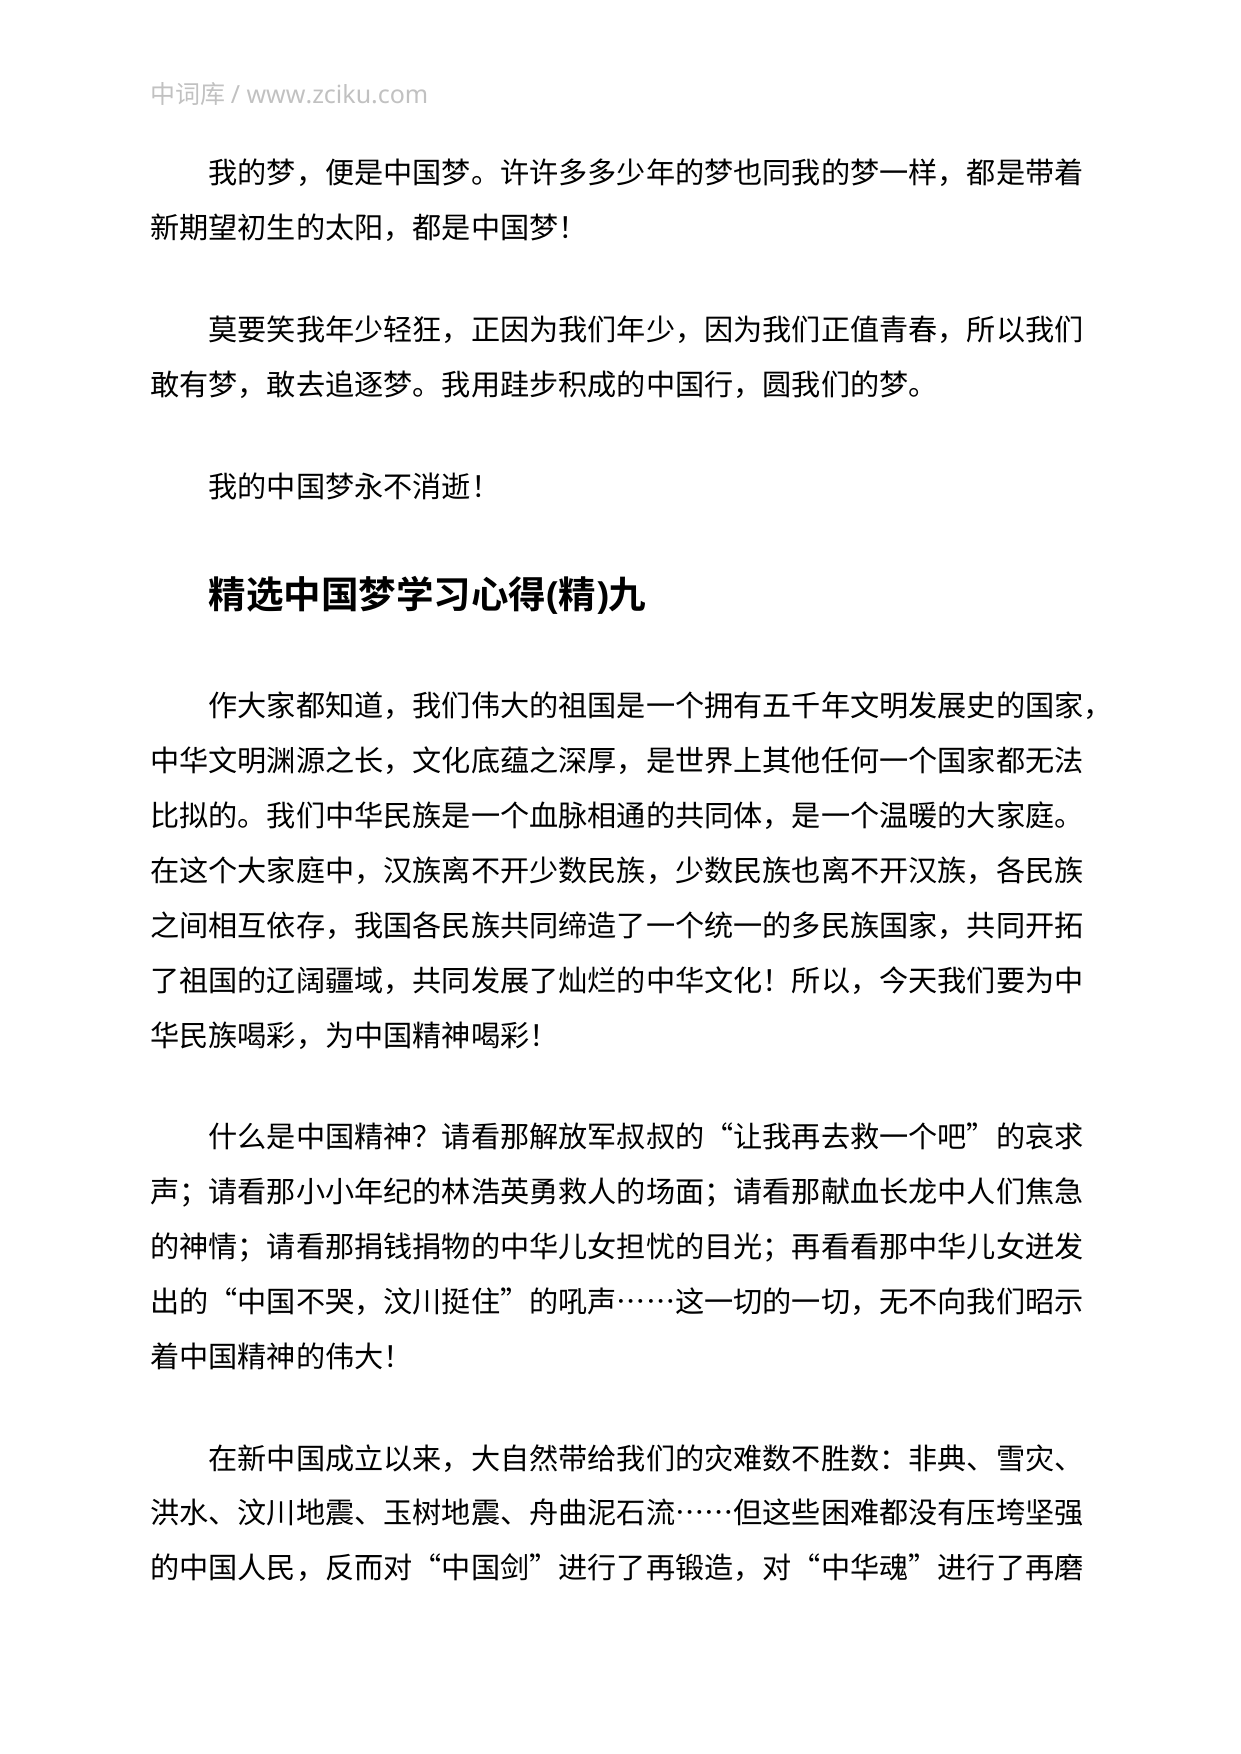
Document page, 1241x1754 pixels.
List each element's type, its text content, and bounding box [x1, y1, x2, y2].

text 什么是中国精神？请看那解放军叔叔的“让我再去救一个吧”的哀求声；请看那小小年纪的林浩英勇救人的场面；请看那献血长龙中人们焦急的神情；请看那捐钱捐物的中华儿女担忧的目光；再看看那中华儿女迸发出的“中国不哭，汶川挺住”的吼声……这一切的一切，无不向我们昭示着中国精神的伟大！ [150, 1114, 1090, 1376]
text 我的梦，便是中国梦。许许多多少年的梦也同我的梦一样，都是带着新期望初生的太阳，都是中国梦！ [150, 150, 1090, 247]
text 作大家都知道，我们伟大的祖国是一个拥有五千年文明发展史的国家，中华文明渊源之长，文化底蕴之深厚，是世界上其他任何一个国家都无法比拟的。我们中华民族是一个血脉相通的共同体，是一个温暖的大家庭。在这个大家庭中，汉族离不开少数民族，少数民族也离不开汉族，各民族之间相互依存，我国各民族共同缔造了一个统一的多民族国家，共同开拓了祖国的辽阔疆域，共同发展了灿烂的中华文化！所以，今天我们要为中华民族喝彩，为中国精神喝彩！ [150, 683, 1090, 1054]
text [150, 1435, 1090, 1587]
text 莫要笑我年少轻狂，正因为我们年少，因为我们正值青春，所以我们敢有梦，敢去追逐梦。我用跬步积成的中国行，圆我们的梦。 [150, 307, 1090, 404]
text 精选中国梦学习心得(精)九 [150, 565, 1090, 619]
text 我的中国梦永不消逝！ [150, 463, 1090, 506]
